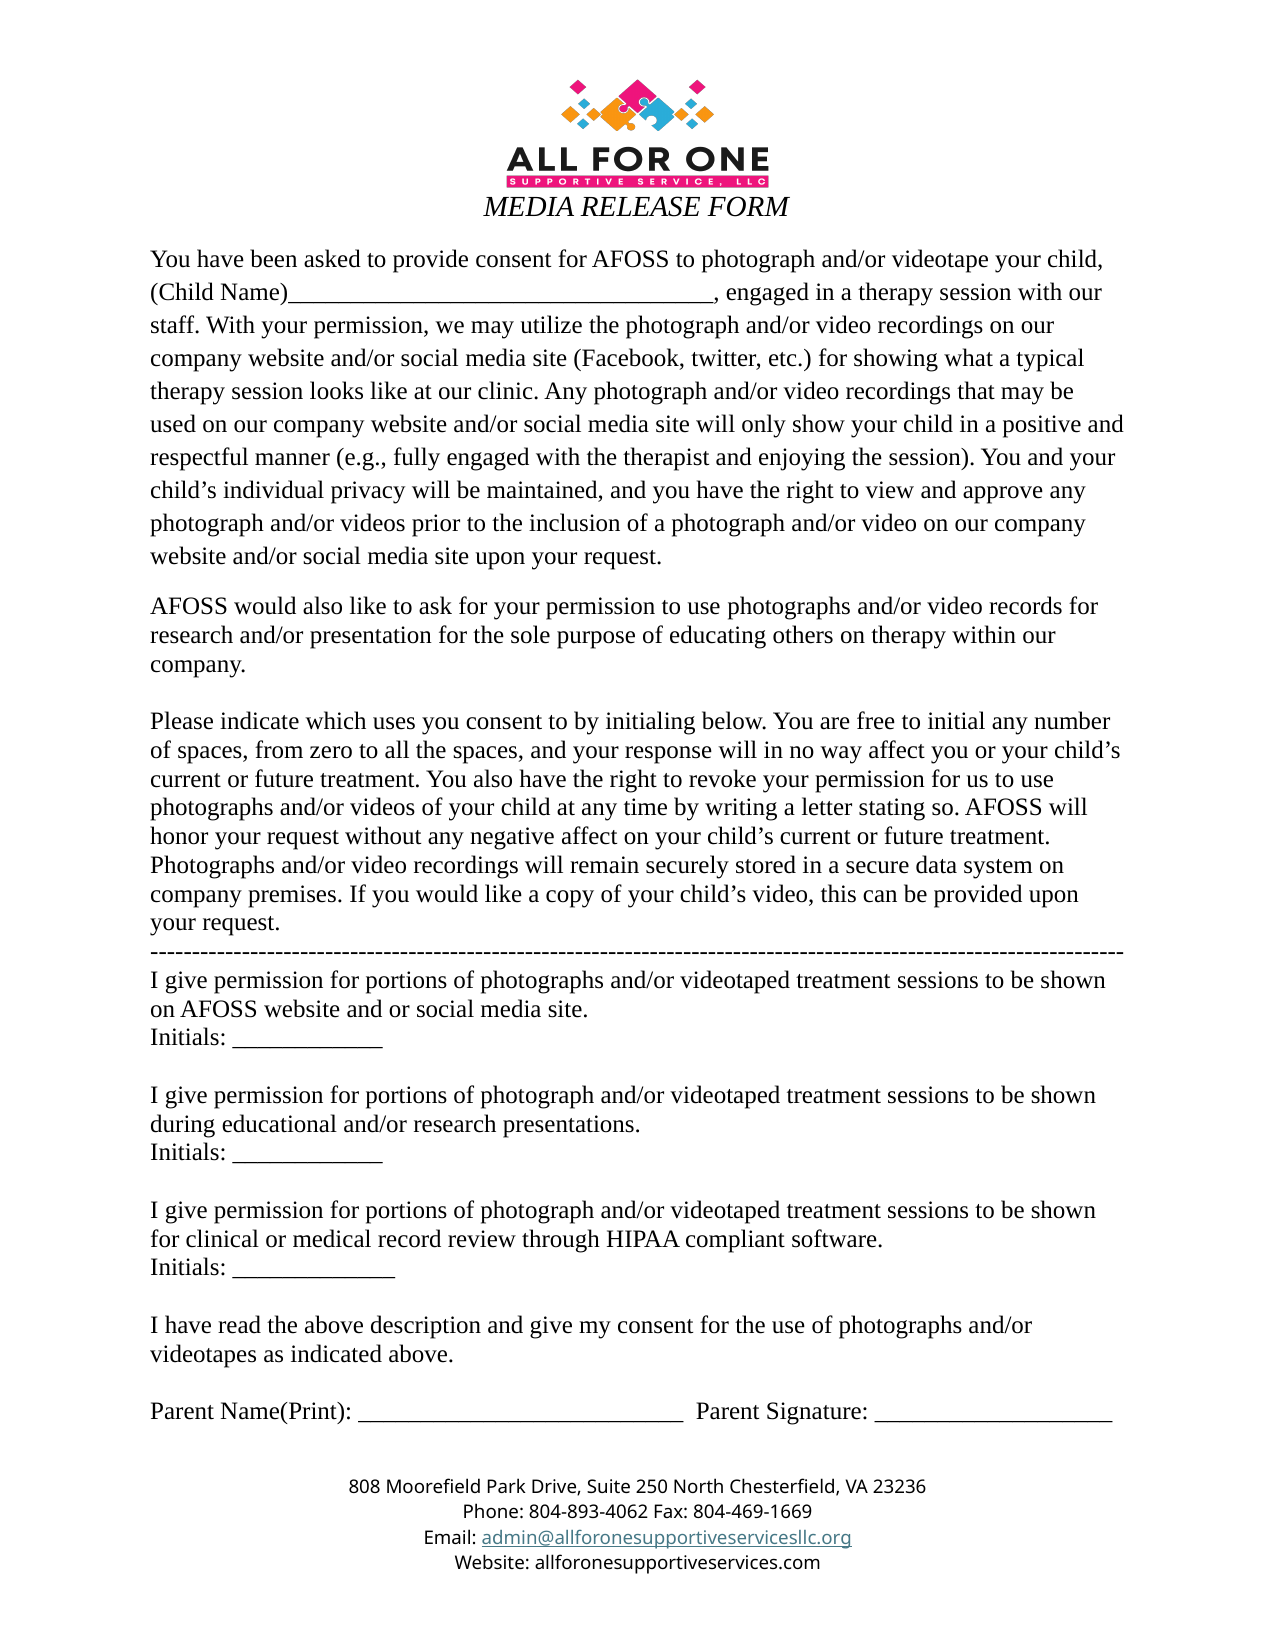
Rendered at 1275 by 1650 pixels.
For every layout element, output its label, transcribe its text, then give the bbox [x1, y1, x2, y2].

text I give permission for portions of photographs and/or videotaped treatment sessions to be shown on AFOSS website and or social media site. [150, 965, 1125, 1022]
text Please indicate which uses you consent to by initialing below. You are free to initial any number of spaces, from zero to all the spaces, and your response will in no way affect you or your child’s current or future treatment. You also have the right to revoke your permission for us to use photographs and/or videos of your child at any time by writing a letter stating so. AFOSS will honor your request without any negative affect on your child’s current or future treatment. Photographs and/or video recordings will remain securely stored in a secure data system on company premises. If you would like a copy of your child’s video, this can be provided upon your request. [150, 706, 1125, 936]
text Initials: ____________ [150, 1137, 1125, 1166]
text You have been asked to provide consent for AFOSS to photograph and/or videotape your child, (Child Name)__________________________________, engaged in a therapy session with our staff. With your permission, we may utilize the photograph and/or video recordings on our company website and/or social media site (Facebook, twitter, etc.) for showing what a typical therapy session looks like at our clinic. Any photograph and/or video recordings that may be used on our company website and/or social media site will only show your child in a positive and respectful manner (e.g., fully engaged with the therapist and enjoying the session). You and your child’s individual privacy will be maintained, and you have the right to view and approve any photograph and/or videos prior to the inclusion of a photograph and/or video on our company website and/or social media site upon your request. [150, 244, 1125, 570]
text AFOSS would also like to ask for your permission to use photographs and/or video records for research and/or presentation for the sole purpose of educating others on therapy within our company. [150, 591, 1125, 677]
picture [498, 75, 777, 189]
text Initials: _____________ [150, 1252, 1125, 1281]
text I give permission for portions of photograph and/or videotaped treatment sessions to be shown during educational and/or research presentations. [150, 1080, 1125, 1137]
text Parent Name(Print): __________________________ Parent Signature: ___________________ [150, 1396, 1125, 1425]
text Initials: ____________ [150, 1022, 1125, 1051]
text I give permission for portions of photograph and/or videotaped treatment sessions to be shown for clinical or medical record review through HIPAA compliant software. [150, 1195, 1125, 1252]
text I have read the above description and give my consent for the use of photographs and/or videotapes as indicated above. [150, 1310, 1125, 1367]
text --------------------------------------------------------------------------------------------------------------------- [150, 936, 1125, 965]
text MEDIA RELEASE FORM [150, 189, 1125, 223]
